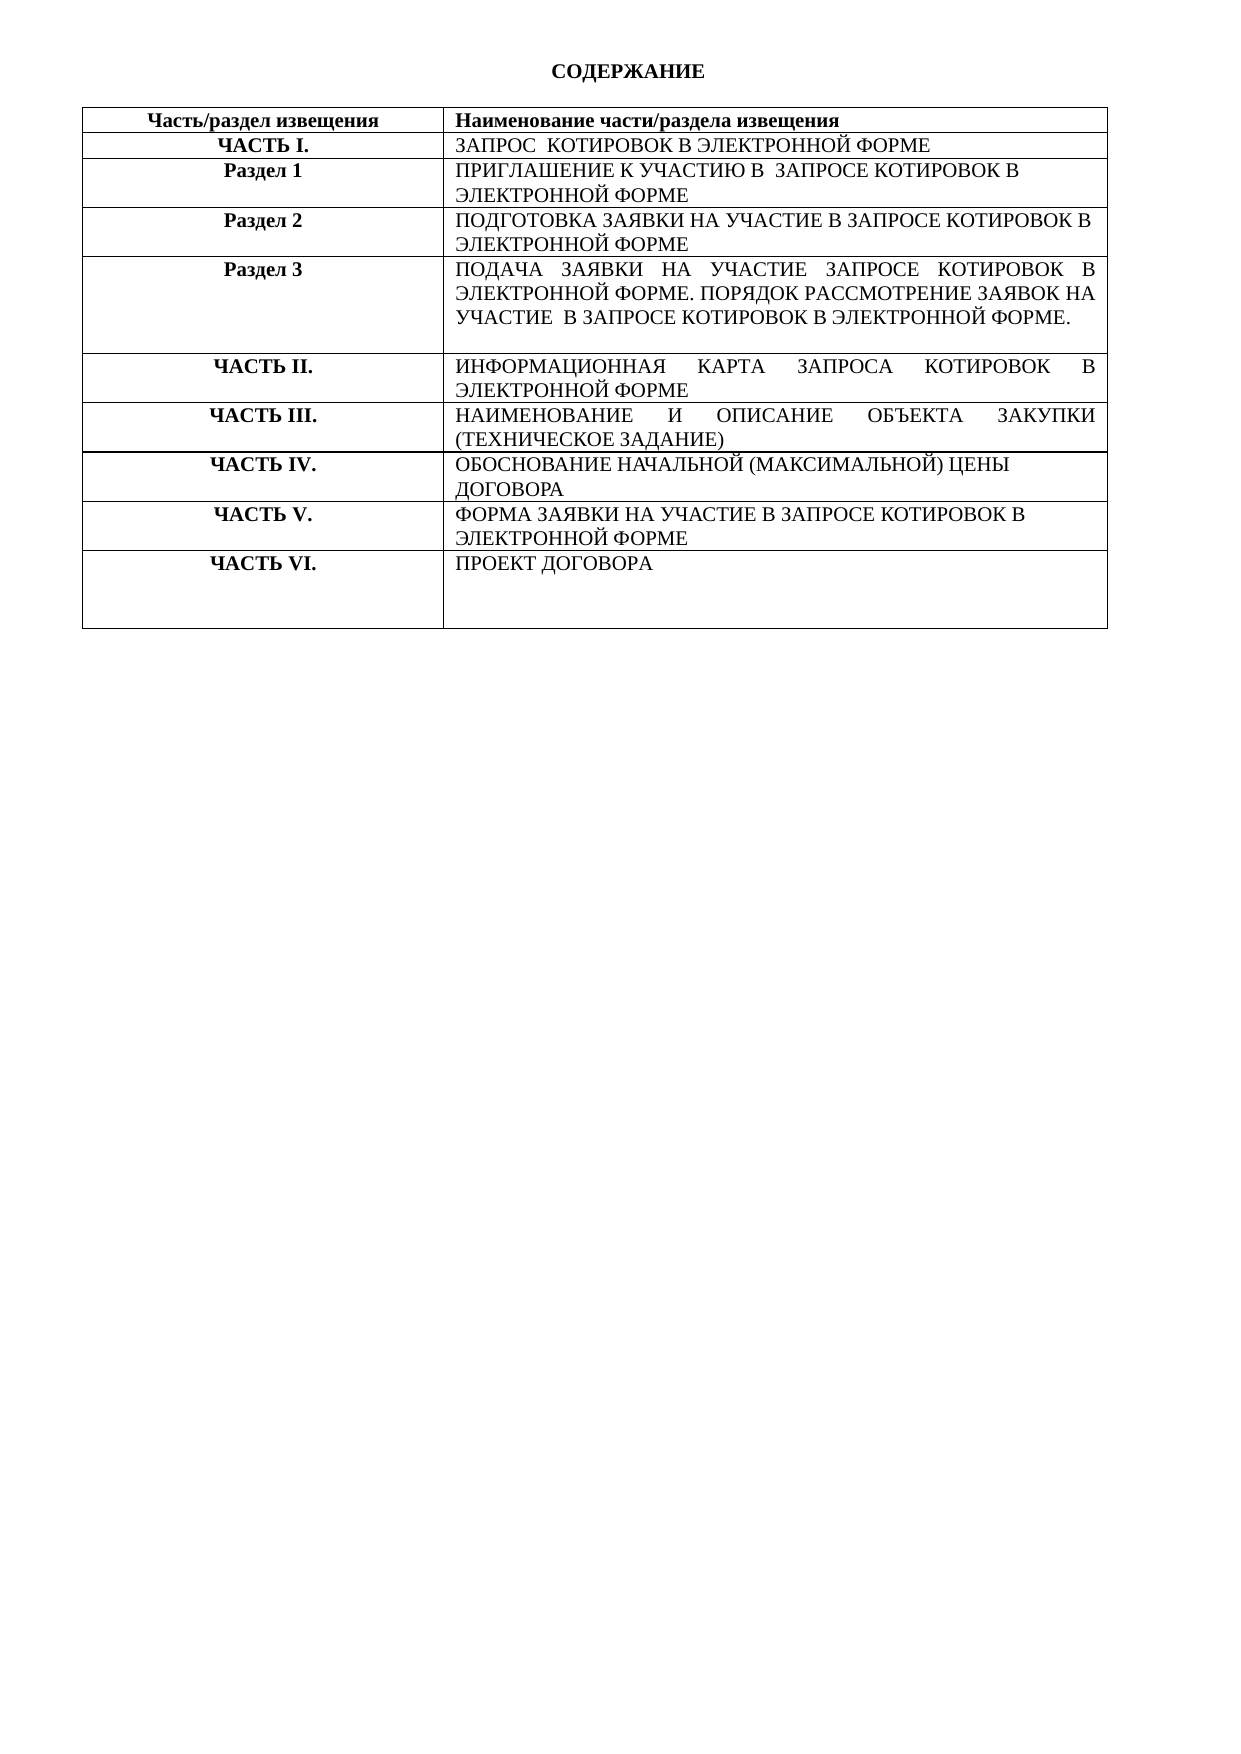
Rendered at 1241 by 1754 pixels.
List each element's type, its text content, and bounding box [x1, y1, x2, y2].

table_cell Раздел 2 [83, 208, 443, 256]
table_cell ЧАСТЬ V. [83, 502, 443, 550]
table_cell ЧАСТЬ III. [83, 403, 443, 451]
table_cell ОБОСНОВАНИЕ НАЧАЛЬНОЙ (МАКСИМАЛЬНОЙ) ЦЕНЫ ДОГОВОРА [444, 453, 1107, 501]
table_header Наименование части/раздела извещения [444, 108, 1107, 132]
table_cell НАИМЕНОВАНИЕ И ОПИСАНИЕ ОБЪЕКТА ЗАКУПКИ (ТЕХНИЧЕСКОЕ ЗАДАНИЕ) [444, 403, 1107, 451]
table_cell ПОДГОТОВКА ЗАЯВКИ НА УЧАСТИЕ В ЗАПРОСЕ КОТИРОВОК В ЭЛЕКТРОННОЙ ФОРМЕ [444, 208, 1107, 256]
table_cell ИНФОРМАЦИОННАЯ КАРТА ЗАПРОСА КОТИРОВОК В ЭЛЕКТРОННОЙ ФОРМЕ [444, 354, 1107, 402]
table_cell ЗАПРОС КОТИРОВОК В ЭЛЕКТРОННОЙ ФОРМЕ [444, 133, 1107, 157]
table_cell ЧАСТЬ VI. [83, 551, 443, 628]
text СОДЕРЖАНИЕ [94, 59, 1162, 83]
table_cell ПРОЕКТ ДОГОВОРА [444, 551, 1107, 628]
table_cell ЧАСТЬ IV. [83, 453, 443, 501]
table_cell ФОРМА ЗАЯВКИ НА УЧАСТИЕ В ЗАПРОСЕ КОТИРОВОК В ЭЛЕКТРОННОЙ ФОРМЕ [444, 502, 1107, 550]
table_header Часть/раздел извещения [83, 108, 443, 132]
table_cell ЧАСТЬ II. [83, 354, 443, 402]
table_cell Раздел 3 [83, 257, 443, 353]
table_cell ЧАСТЬ I. [83, 133, 443, 157]
table_cell ПОДАЧА ЗАЯВКИ НА УЧАСТИЕ ЗАПРОСЕ КОТИРОВОК В ЭЛЕКТРОННОЙ ФОРМЕ. ПОРЯДОК РАССМОТРЕНИЕ ЗАЯВОК НА УЧАСТИЕ В ЗАПРОСЕ КОТИРОВОК В ЭЛЕКТРОННОЙ ФОРМЕ. [444, 257, 1107, 353]
table_cell ПРИГЛАШЕНИЕ К УЧАСТИЮ В ЗАПРОСЕ КОТИРОВОК В ЭЛЕКТРОННОЙ ФОРМЕ [444, 159, 1107, 207]
table_cell Раздел 1 [83, 159, 443, 207]
